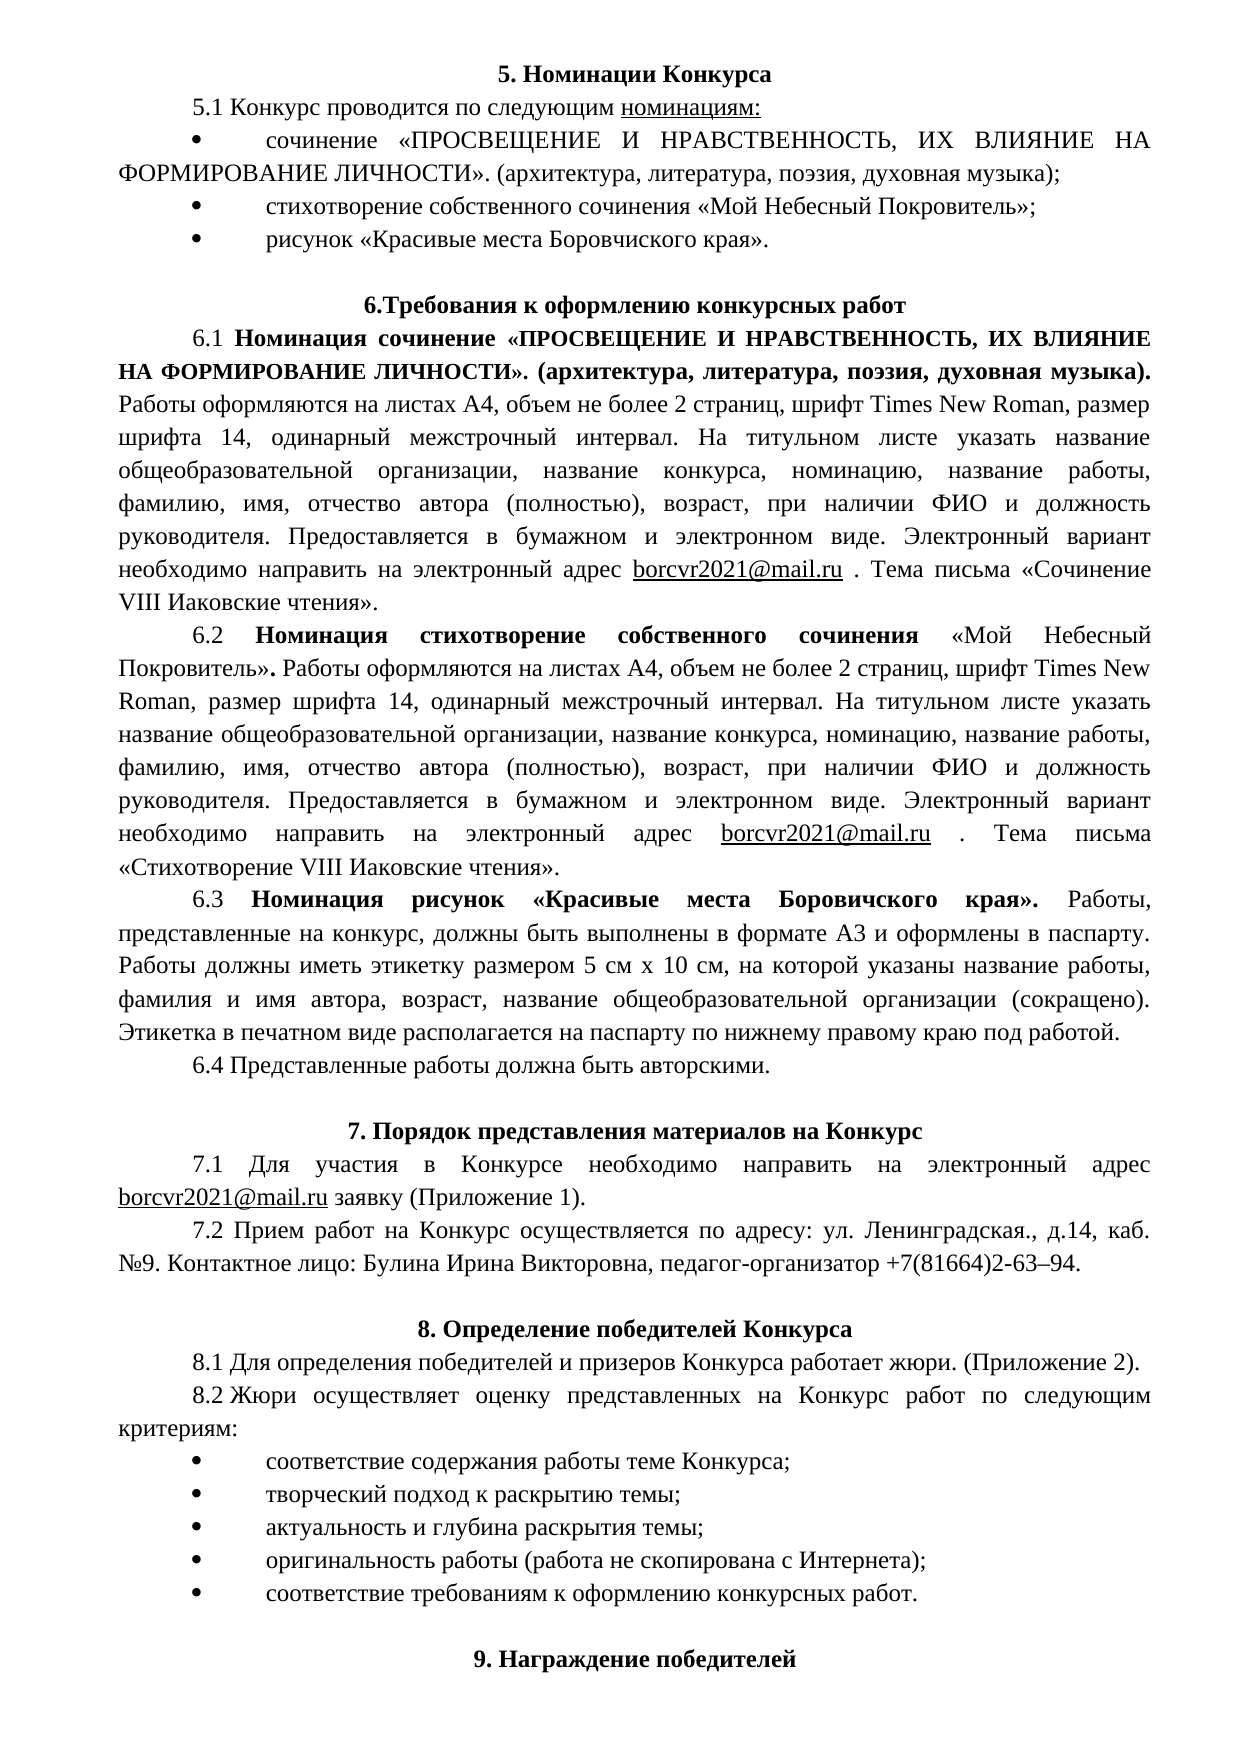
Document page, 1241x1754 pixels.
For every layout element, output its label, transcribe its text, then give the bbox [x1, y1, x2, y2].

list творческий подход к раскрытию темы; [118, 1479, 1152, 1508]
text 7. Порядок представления материалов на Конкурс [118, 1116, 1152, 1144]
list рисунок «Красивые места Боровчиского края». [118, 224, 1152, 253]
list стихотворение собственного сочинения «Мой Небесный Покровитель»; [118, 191, 1152, 220]
text 6.4 Представленные работы должна быть авторскими. [118, 1050, 1152, 1078]
text 6.1 Номинация сочинение «ПРОСВЕЩЕНИЕ И НРАВСТВЕННОСТЬ, ИХ ВЛИЯНИЕ НА ФОРМИРОВАНИЕ ЛИЧНОСТИ». (архитектура, литература, поэзия, духовная музыка). Работы оформляются на листах А4, объем не более 2 страниц, шрифт Times New Roman, размер шрифта 14, одинарный межстрочный интервал. На титульном листе указать название общеобразовательной организации, название конкурса, номинацию, название работы, фамилию, имя, отчество автора (полностью), возраст, при наличии ФИО и должность руководителя. Предоставляется в бумажном и электронном виде. Электронный вариант необходимо направить на электронный адрес borcvr2021@mail.ru . Тема письма «Сочинение VIII Иаковские чтения». [118, 323, 1152, 616]
text 7.1 Для участия в Конкурсе необходимо направить на электронный адрес borcvr2021@mail.ru заявку (Приложение 1). [118, 1149, 1152, 1211]
text 9. Награждение победителей [118, 1644, 1152, 1673]
text 5. Номинации Конкурса [118, 59, 1152, 88]
list оригинальность работы (работа не скопирована с Интернета); [118, 1545, 1152, 1574]
text 7.2 Прием работ на Конкурс осуществляется по адресу: ул. Ленинградская., д.14, каб. №9. Контактное лицо: Булина Ирина Викторовна, педагог-организатор +7(81664)2-63–94. [118, 1215, 1152, 1277]
text 6.2 Номинация стихотворение собственного сочинения «Мой Небесный Покровитель». Работы оформляются на листах А4, объем не более 2 страниц, шрифт Times New Roman, размер шрифта 14, одинарный межстрочный интервал. На титульном листе указать название общеобразовательной организации, название конкурса, номинацию, название работы, фамилию, имя, отчество автора (полностью), возраст, при наличии ФИО и должность руководителя. Предоставляется в бумажном и электронном виде. Электронный вариант необходимо направить на электронный адрес borcvr2021@mail.ru . Тема письма «Стихотворение VIII Иаковские чтения». [118, 620, 1152, 880]
list соответствие содержания работы теме Конкурса; [118, 1446, 1152, 1475]
text 6.3 Номинация рисунок «Красивые места Боровичского края». Работы, представленные на конкурс, должны быть выполнены в формате А3 и оформлены в паспарту. Работы должны иметь этикетку размером 5 см x 10 см, на которой указаны название работы, фамилия и имя автора, возраст, название общеобразовательной организации (сокращено). Этикетка в печатном виде располагается на паспарту по нижнему правому краю под работой. [118, 884, 1152, 1045]
text 8.2 Жюри осуществляет оценку представленных на Конкурс работ по следующим критериям: [118, 1380, 1152, 1442]
list актуальность и глубина раскрытия темы; [118, 1512, 1152, 1541]
text 8.1 Для определения победителей и призеров Конкурса работает жюри. (Приложение 2). [118, 1347, 1152, 1376]
text 5.1 Конкурс проводится по следующим номинациям: [118, 92, 1152, 121]
list сочинение «ПРОСВЕЩЕНИЕ И НРАВСТВЕННОСТЬ, ИХ ВЛИЯНИЕ НА ФОРМИРОВАНИЕ ЛИЧНОСТИ». (архитектура, литература, поэзия, духовная музыка); [118, 125, 1152, 187]
text 8. Определение победителей Конкурса [118, 1314, 1152, 1343]
text 6.Требования к оформлению конкурсных работ [118, 290, 1152, 319]
list соответствие требованиям к оформлению конкурсных работ. [118, 1578, 1152, 1607]
